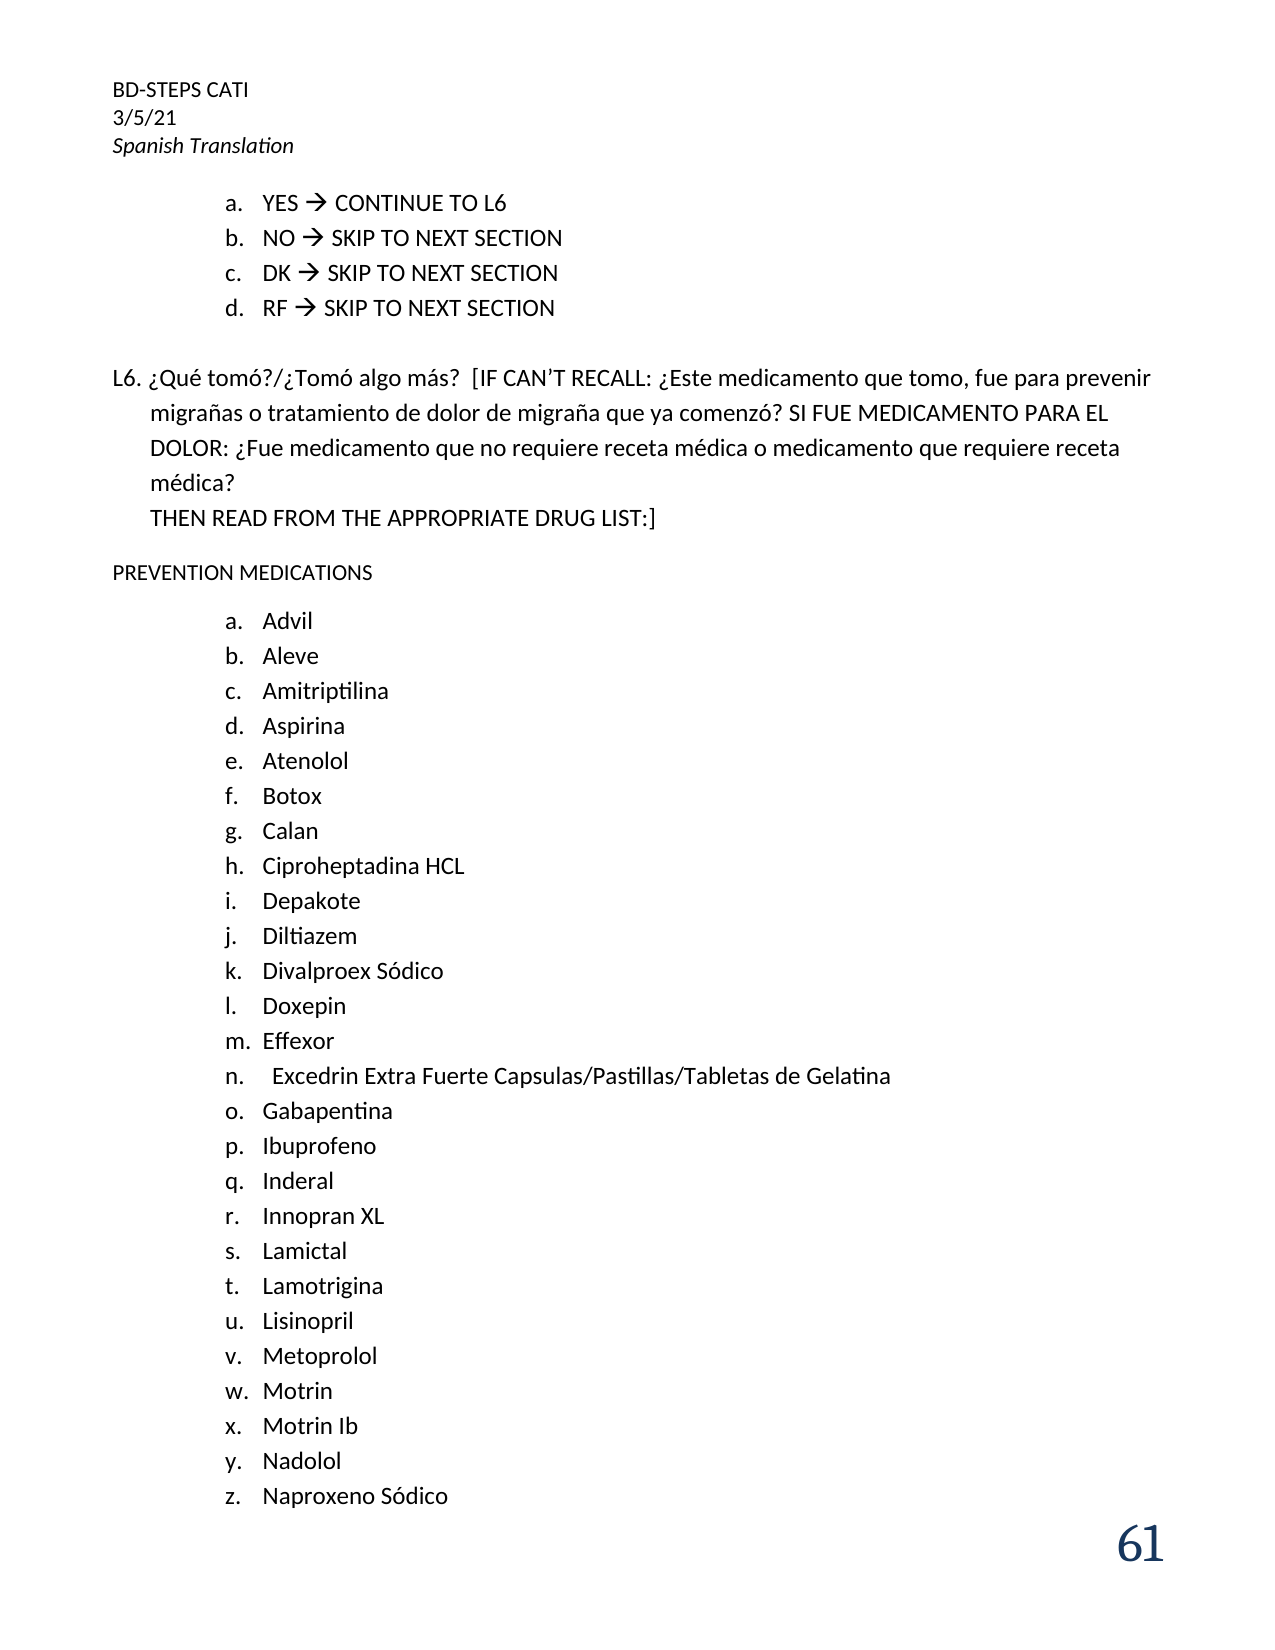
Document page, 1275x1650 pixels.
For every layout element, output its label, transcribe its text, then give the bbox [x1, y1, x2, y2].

list Depakote [225, 885, 1162, 915]
list Lamotrigina [225, 1270, 1162, 1300]
list Aleve [225, 640, 1162, 670]
list Calan [225, 815, 1162, 845]
list Aspirina [225, 710, 1162, 740]
list Effexor [225, 1025, 1162, 1055]
list Metoprolol [225, 1340, 1162, 1370]
list RF SKIP TO NEXT SECTION [225, 292, 1162, 323]
list Gabapentina [225, 1095, 1162, 1125]
list Excedrin Extra Fuerte Capsulas/Pastillas/Tabletas de Gelatina [225, 1060, 1162, 1090]
list Amitriptilina [225, 675, 1162, 705]
list Ibuprofeno [225, 1130, 1162, 1160]
list L6. ¿Qué tomó?/¿Tomó algo más? [IF CAN’T RECALL: ¿Este medicamento que tomo, fue para prevenir migrañas o tratamiento de dolor de migraña que ya comenzó? SI FUE MEDICAMENTO PARA EL DOLOR: ¿Fue medicamento que no requiere receta médica o medicamento que requiere receta médica? [112, 362, 1162, 498]
list Atenolol [225, 745, 1162, 775]
list THEN READ FROM THE APPROPRIATE DRUG LIST:] [150, 502, 1162, 533]
list Motrin Ib [225, 1410, 1162, 1440]
list NO SKIP TO NEXT SECTION [225, 222, 1162, 253]
list Diltiazem [225, 920, 1162, 950]
text PREVENTION MEDICATIONS [112, 558, 1162, 586]
list Inderal [225, 1165, 1162, 1195]
list Advil [225, 605, 1162, 635]
list Motrin [225, 1375, 1162, 1405]
list YES CONTINUE TO L6 [225, 187, 1162, 218]
list Botox [225, 780, 1162, 810]
list Lisinopril [225, 1305, 1162, 1335]
list Divalproex Sódico [225, 955, 1162, 985]
list Doxepin [225, 990, 1162, 1020]
list Innopran XL [225, 1200, 1162, 1230]
list Ciproheptadina HCL [225, 850, 1162, 880]
list Naproxeno Sódico [225, 1480, 1162, 1510]
list Lamictal [225, 1235, 1162, 1265]
list Nadolol [225, 1445, 1162, 1475]
list DK SKIP TO NEXT SECTION [225, 257, 1162, 288]
